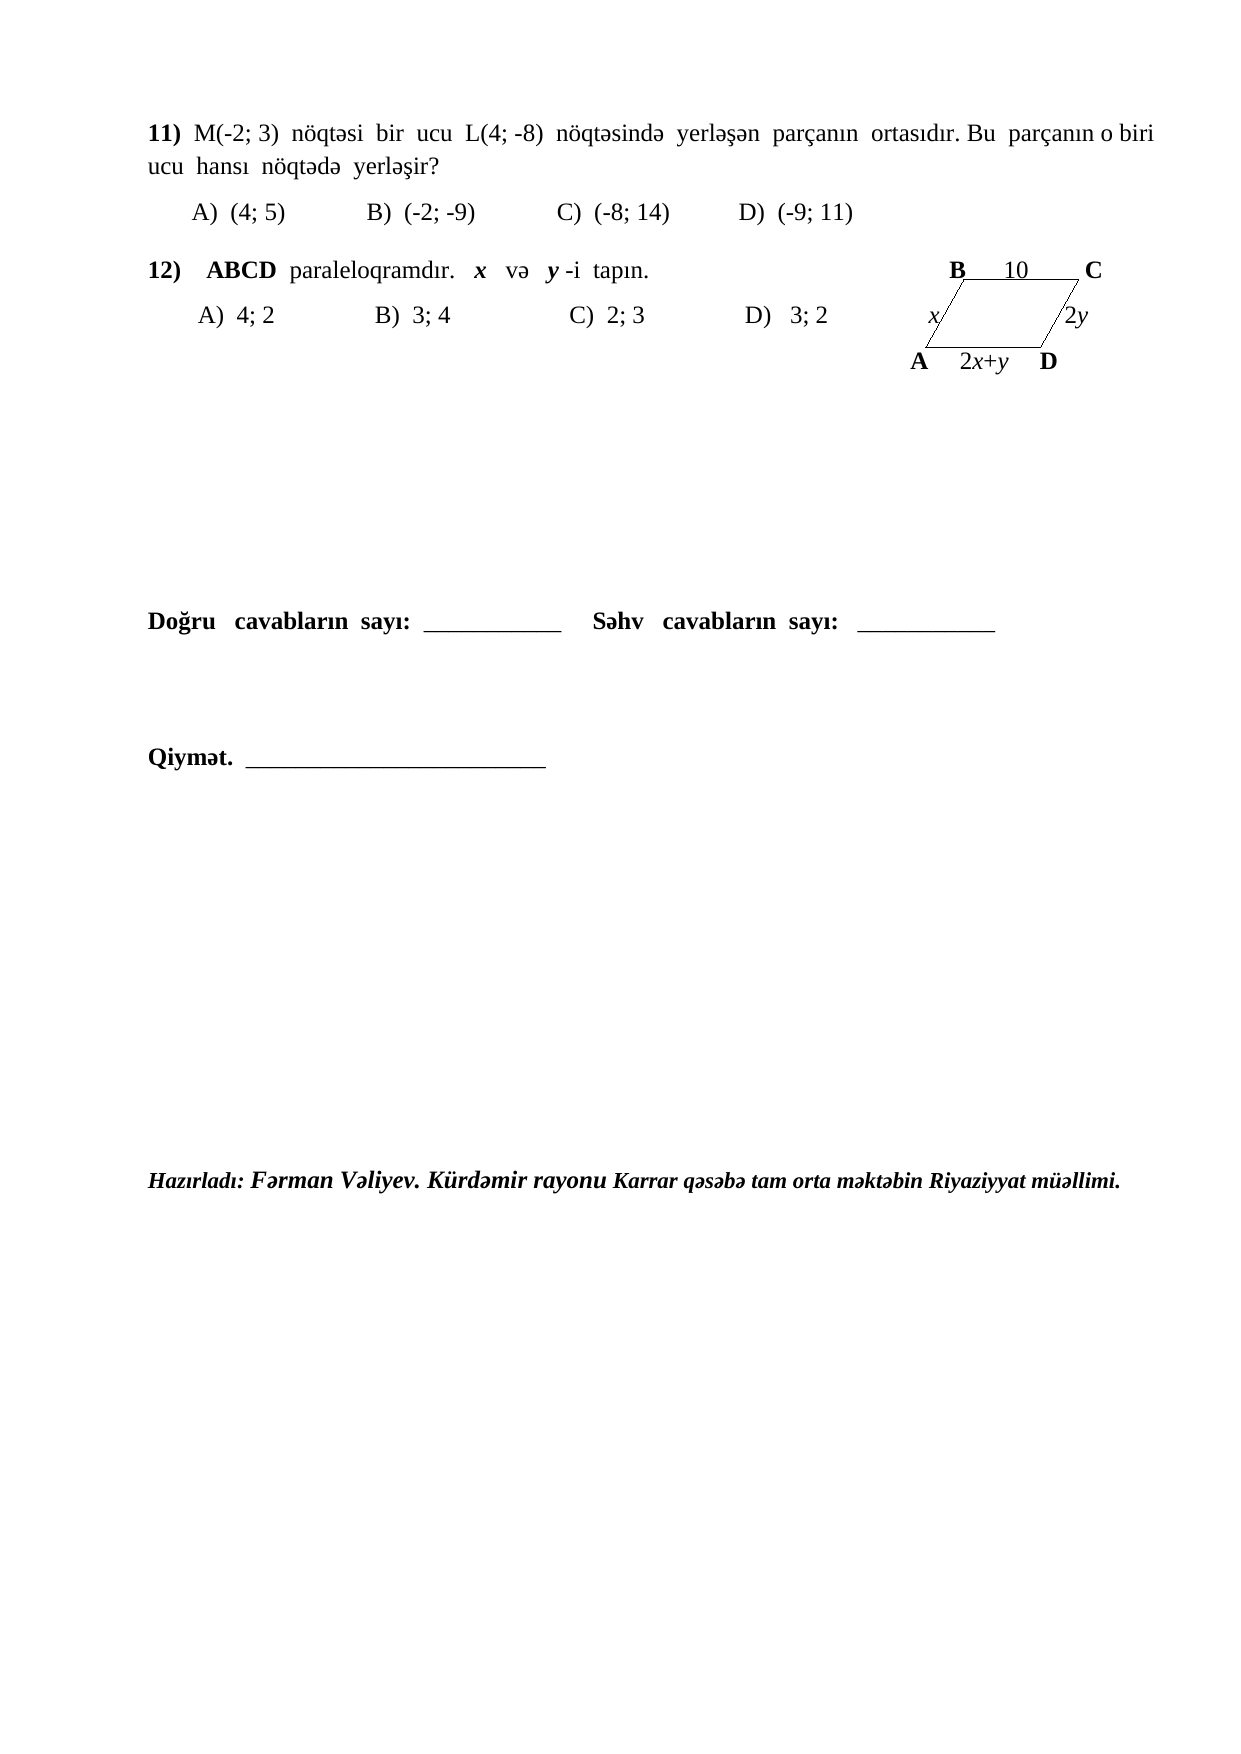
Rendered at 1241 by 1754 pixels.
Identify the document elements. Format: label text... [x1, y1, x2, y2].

text A) 4; 2 B) 3; 4 C) 2; 3 D) 3; 2 x 2y [148, 300, 951, 329]
text Doğru cavabların sayı: ___________ Səhv cavabların sayı: ___________ [148, 606, 1169, 634]
text A 2x+y D [148, 346, 1169, 374]
text Hazırladı: Fərman Vəliyev. Kürdəmir rayonu Karrar qəsəbə tam orta məktəbin Riyaziyyat müəllimi. [148, 1165, 1169, 1194]
text 12) ABCD paraleloqramdır. x və y -i tapın. B 10 C [148, 255, 1169, 283]
text Qiymət. ________________________ [148, 742, 1169, 771]
text A) (4; 5) B) (-2; -9) C) (-8; 14) D) (-9; 11) [148, 197, 1169, 225]
text 11) M(-2; 3) nöqtəsi bir ucu L(4; -8) nöqtəsində yerləşən parçanın ortasıdır. Bu parçanın o biri ucu hansı nöqtədə yerləşir? [148, 118, 1169, 180]
text A) 4; 2 B) 3; 4 C) 2; 3 D) 3; 2 x 2y [1052, 300, 1169, 329]
